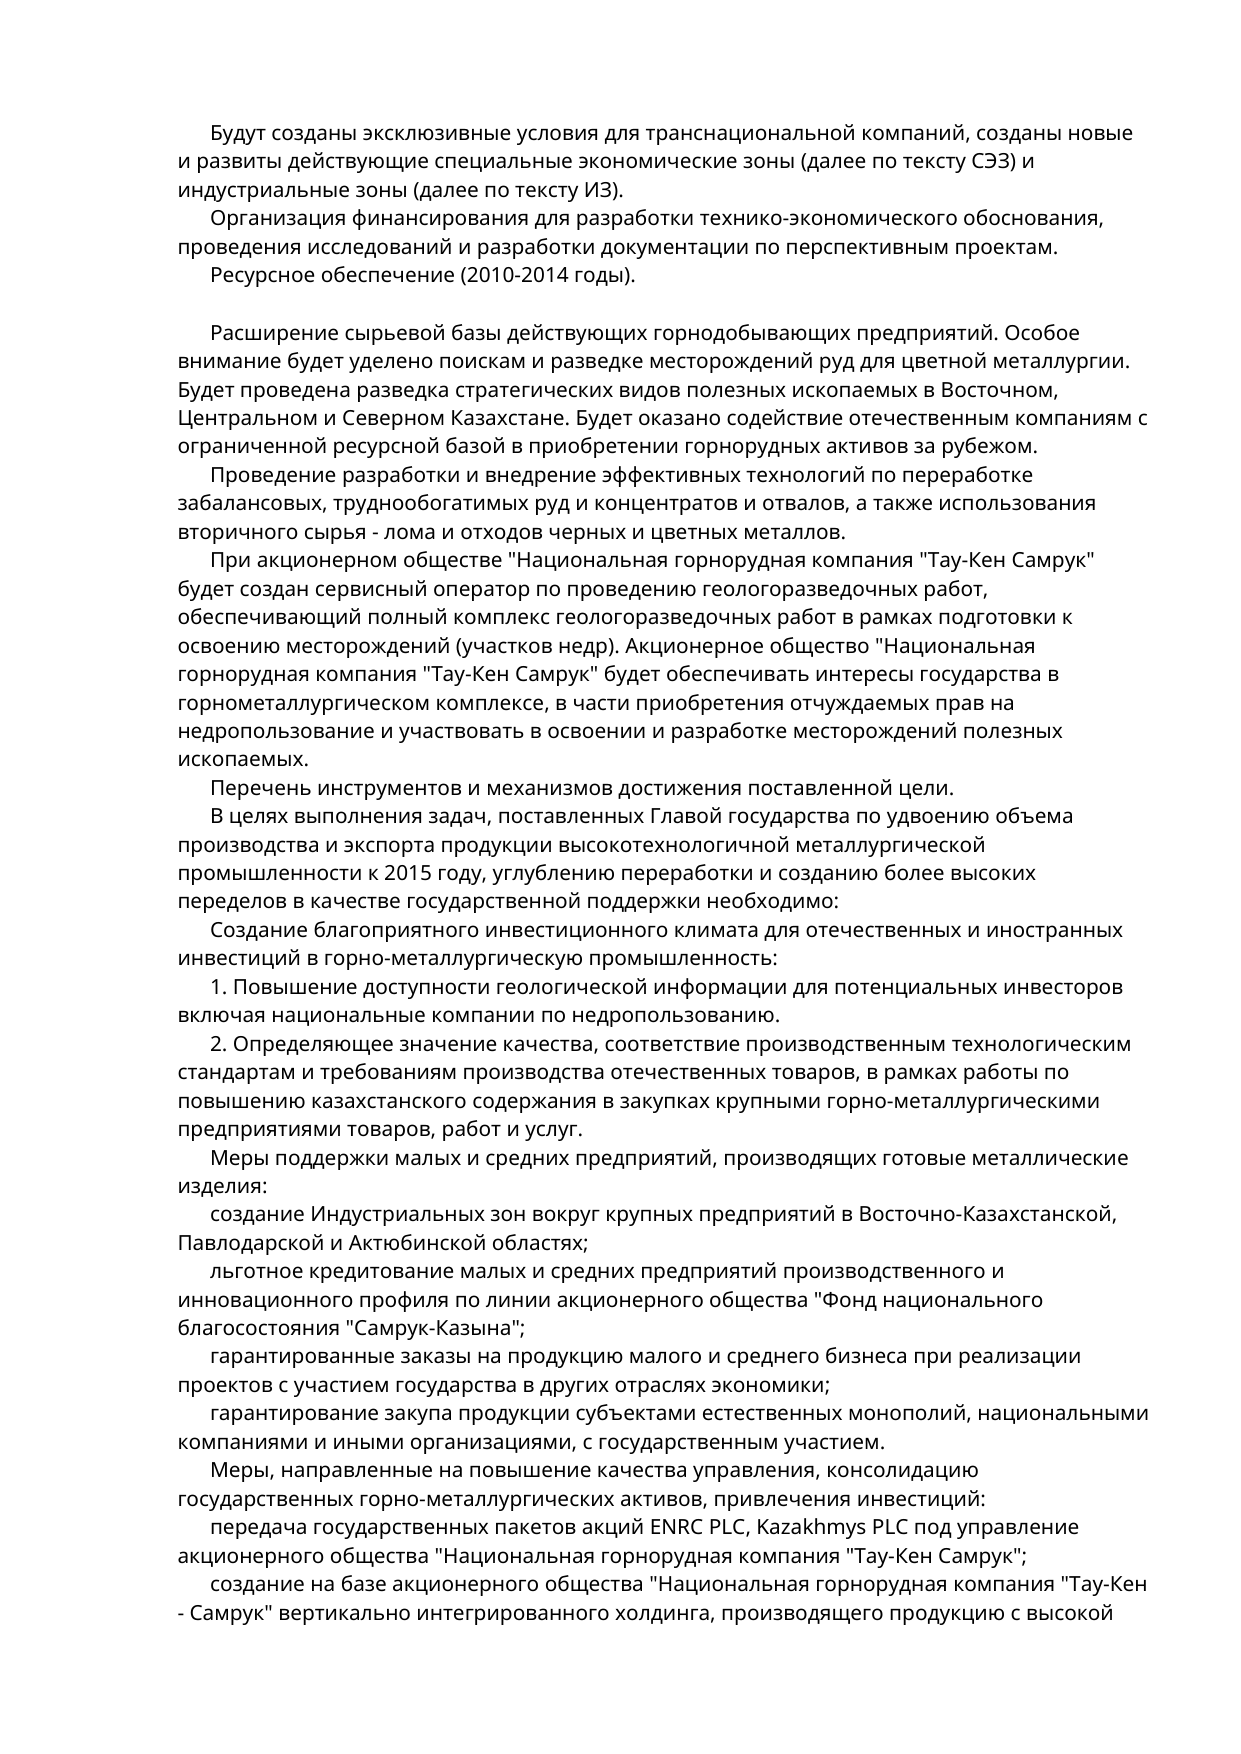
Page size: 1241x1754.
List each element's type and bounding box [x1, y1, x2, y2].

text [177, 318, 1152, 1626]
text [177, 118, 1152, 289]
